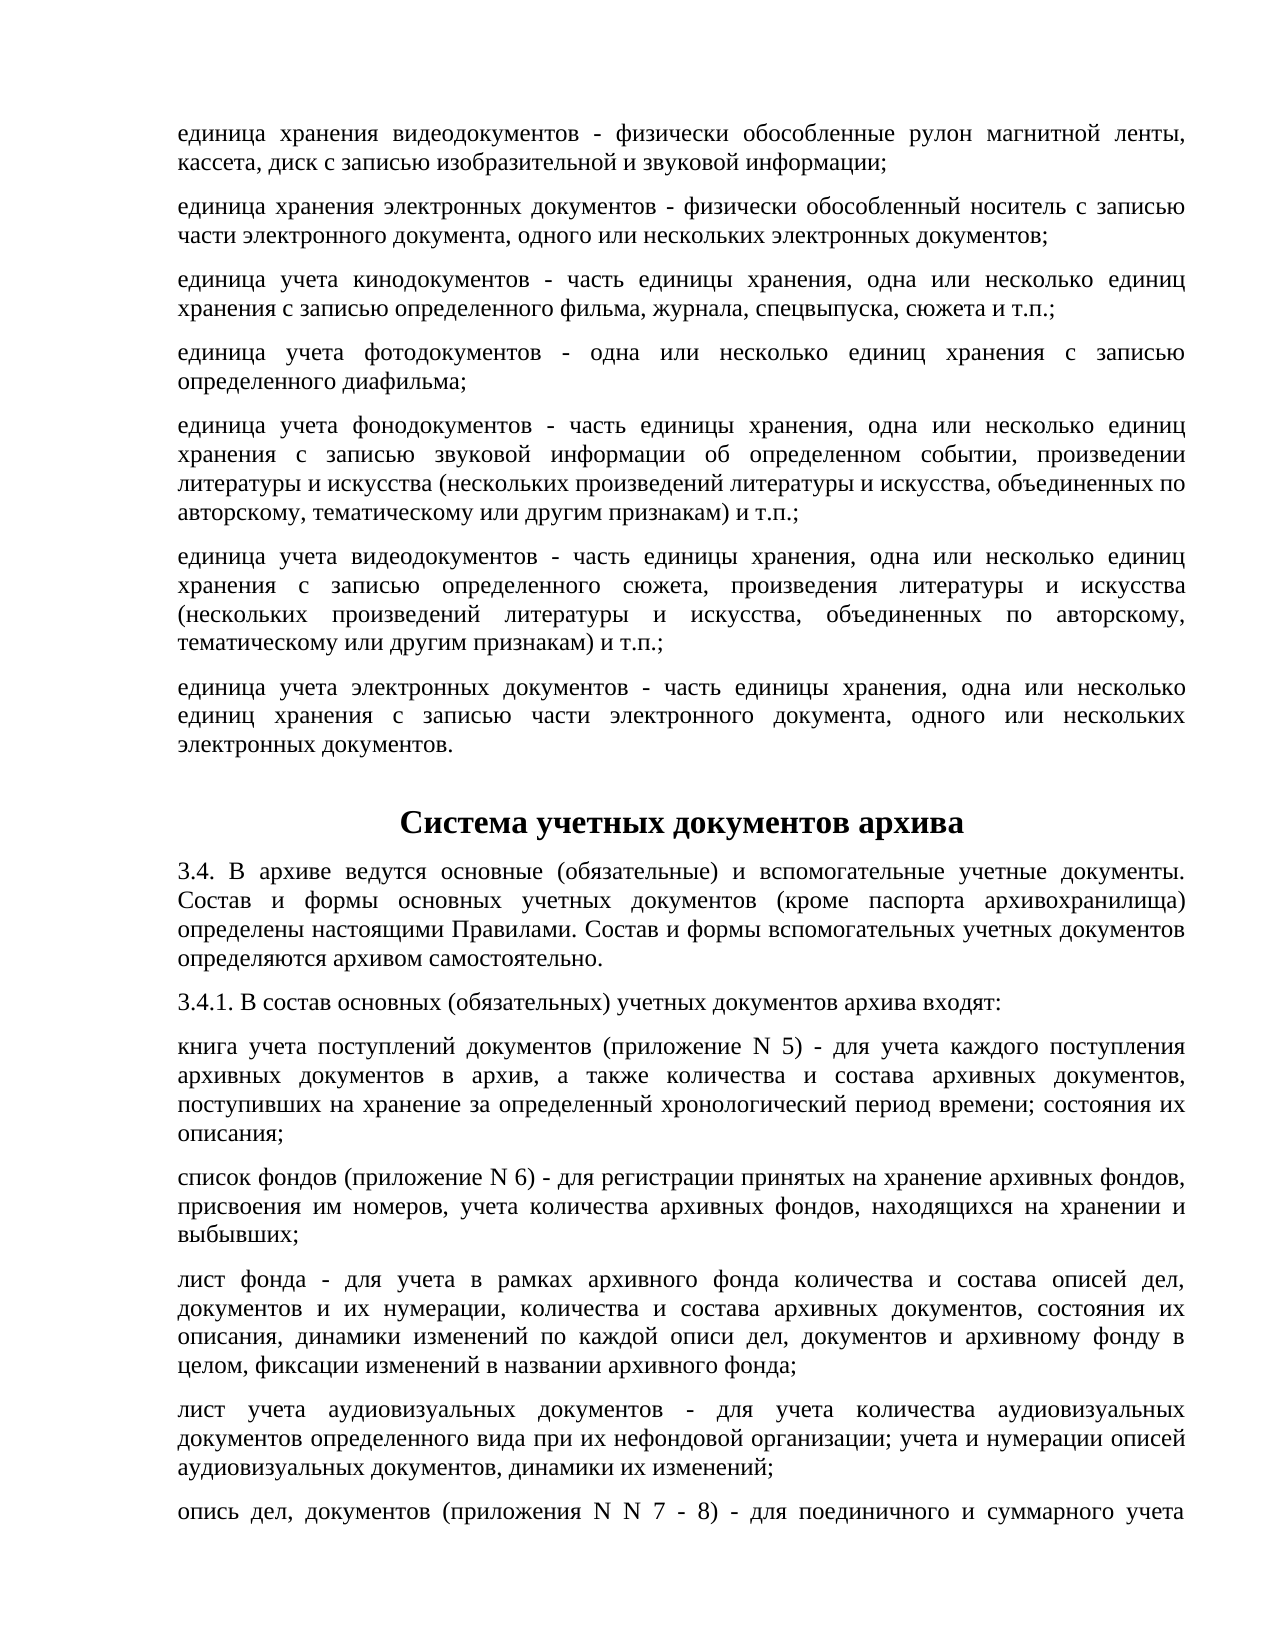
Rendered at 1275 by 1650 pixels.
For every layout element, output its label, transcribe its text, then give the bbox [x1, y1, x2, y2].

text единица учета фотодокументов - одна или несколько единиц хранения с записью определенного диафильма; [177, 337, 1186, 395]
text книга учета поступлений документов (приложение N 5) - для учета каждого поступления архивных документов в архив, а также количества и состава архивных документов, поступивших на хранение за определенный хронологический период времени; состояния их описания; [177, 1031, 1186, 1146]
text список фондов (приложение N 6) - для регистрации принятых на хранение архивных фондов, присвоения им номеров, учета количества архивных фондов, находящихся на хранении и выбывших; [177, 1162, 1186, 1248]
text Система учетных документов архива [177, 802, 1186, 841]
text 3.4. В архиве ведутся основные (обязательные) и вспомогательные учетные документы. Состав и формы основных учетных документов (кроме паспорта архивохранилища) определены настоящими Правилами. Состав и формы вспомогательных учетных документов определяются архивом самостоятельно. [177, 856, 1186, 971]
text 3.4.1. В состав основных (обязательных) учетных документов архива входят: [177, 987, 1186, 1016]
text лист фонда - для учета в рамках архивного фонда количества и состава описей дел, документов и их нумерации, количества и состава архивных документов, состояния их описания, динамики изменений по каждой описи дел, документов и архивному фонду в целом, фиксации изменений в названии архивного фонда; [177, 1264, 1186, 1379]
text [177, 1496, 1186, 1525]
text единица учета видеодокументов - часть единицы хранения, одна или несколько единиц хранения с записью определенного сюжета, произведения литературы и искусства (нескольких произведений литературы и искусства, объединенных по авторскому, тематическому или другим признакам) и т.п.; [177, 541, 1186, 656]
text единица учета кинодокументов - часть единицы хранения, одна или несколько единиц хранения с записью определенного фильма, журнала, спецвыпуска, сюжета и т.п.; [177, 264, 1186, 322]
text лист учета аудиовизуальных документов - для учета количества аудиовизуальных документов определенного вида при их нефондовой организации; учета и нумерации описей аудиовизуальных документов, динамики их изменений; [177, 1394, 1186, 1481]
text единица хранения видеодокументов - физически обособленные рулон магнитной ленты, кассета, диск с записью изобразительной и звуковой информации; [177, 118, 1186, 176]
text единица учета фонодокументов - часть единицы хранения, одна или несколько единиц хранения с записью звуковой информации об определенном событии, произведении литературы и искусства (нескольких произведений литературы и искусства, объединенных по авторскому, тематическому или другим признакам) и т.п.; [177, 411, 1186, 526]
text единица учета электронных документов - часть единицы хранения, одна или несколько единиц хранения с записью части электронного документа, одного или нескольких электронных документов. [177, 672, 1186, 758]
text единица хранения электронных документов - физически обособленный носитель с записью части электронного документа, одного или нескольких электронных документов; [177, 191, 1186, 249]
